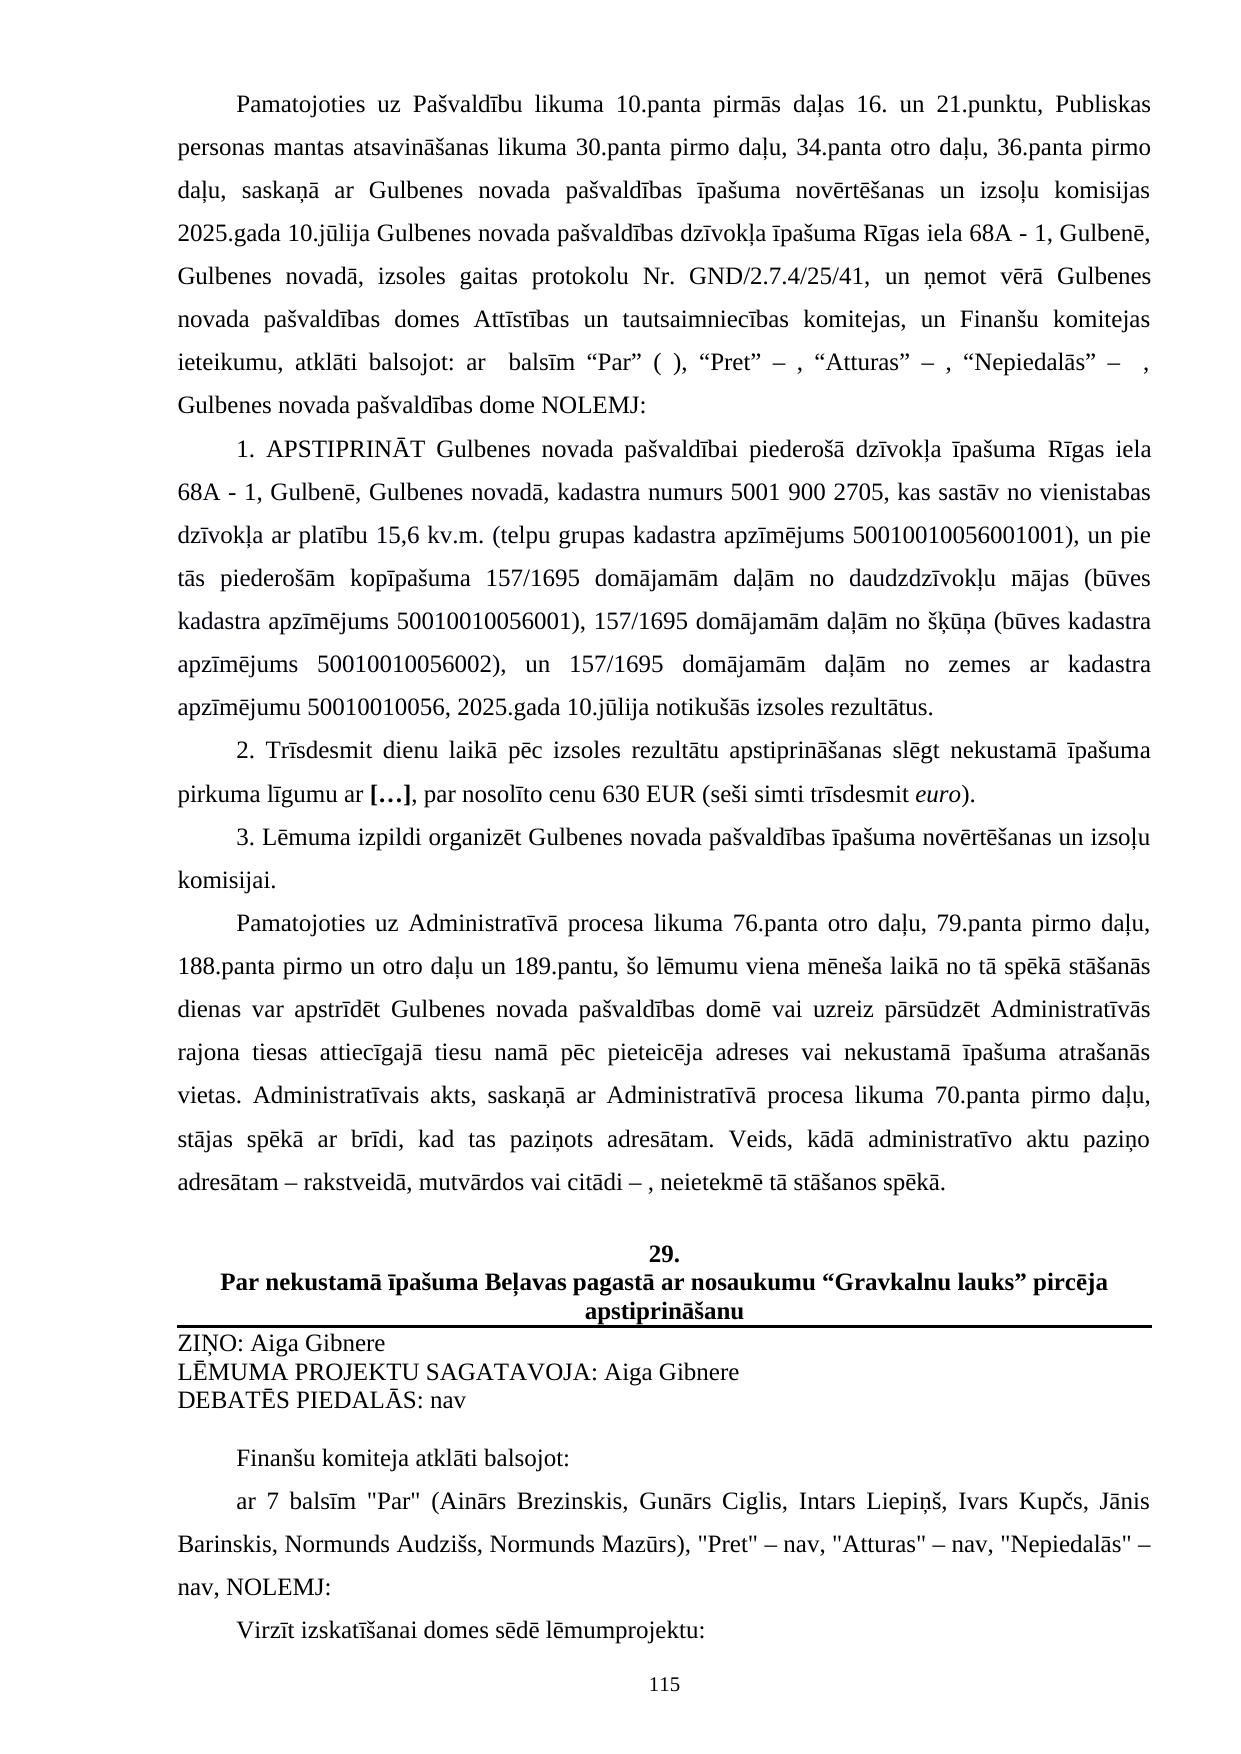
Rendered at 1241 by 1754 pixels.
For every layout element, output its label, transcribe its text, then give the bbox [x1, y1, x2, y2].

text 29. [177, 1239, 1152, 1267]
text LĒMUMA PROJEKTU SAGATAVOJA: Aiga Gibnere [177, 1357, 1152, 1386]
text DEBATĒS PIEDALĀS: nav [177, 1386, 1152, 1414]
text 3. Lēmuma izpildi organizēt Gulbenes novada pašvaldības īpašuma novērtēšanas un izsoļu komisijai. [177, 822, 1152, 894]
text Finanšu komiteja atklāti balsojot: [177, 1443, 1152, 1472]
text Virzīt izskatīšanai domes sēdē lēmumprojektu: [177, 1616, 1152, 1644]
text ZIŅO: Aiga Gibnere [177, 1328, 1152, 1357]
text Pamatojoties uz Administratīvā procesa likuma 76.panta otro daļu, 79.panta pirmo daļu, 188.panta pirmo un otro daļu un 189.pantu, šo lēmumu viena mēneša laikā no tā spēkā stāšanās dienas var apstrīdēt Gulbenes novada pašvaldības domē vai uzreiz pārsūdzēt Administratīvās rajona tiesas attiecīgajā tiesu namā pēc pieteicēja adreses vai nekustamā īpašuma atrašanās vietas. Administratīvais akts, saskaņā ar Administratīvā procesa likuma 70.panta pirmo daļu, stājas spēkā ar brīdi, kad tas paziņots adresātam. Veids, kādā administratīvo aktu paziņo adresātam – rakstveidā, mutvārdos vai citādi – , neietekmē tā stāšanos spēkā. [177, 908, 1152, 1196]
text 2. Trīsdesmit dienu laikā pēc izsoles rezultātu apstiprināšanas slēgt nekustamā īpašuma pirkuma līgumu ar […], par nosolīto cenu 630 EUR (seši simti trīsdesmit euro). [177, 736, 1152, 807]
text ar 7 balsīm "Par" (Ainārs Brezinskis, Gunārs Ciglis, Intars Liepiņš, Ivars Kupčs, Jānis Barinskis, Normunds Audzišs, Normunds Mazūrs), "Pret" – nav, "Atturas" – nav, "Nepiedalās" – nav, NOLEMJ: [177, 1486, 1152, 1601]
text Pamatojoties uz Pašvaldību likuma 10.panta pirmās daļas 16. un 21.punktu, Publiskas personas mantas atsavināšanas likuma 30.panta pirmo daļu, 34.panta otro daļu, 36.panta pirmo daļu, saskaņā ar Gulbenes novada pašvaldības īpašuma novērtēšanas un izsoļu komisijas 2025.gada 10.jūlija Gulbenes novada pašvaldības dzīvokļa īpašuma Rīgas iela 68A - 1, Gulbenē, Gulbenes novadā, izsoles gaitas protokolu Nr. GND/2.7.4/25/41, un ņemot vērā Gulbenes novada pašvaldības domes Attīstības un tautsaimniecības komitejas, un Finanšu komitejas ieteikumu, atklāti balsojot: ar balsīm “Par” ( ), “Pret” – , “Atturas” – , “Nepiedalās” – , Gulbenes novada pašvaldības dome NOLEMJ: [177, 89, 1152, 419]
text 1. APSTIPRINĀT Gulbenes novada pašvaldībai piederošā dzīvokļa īpašuma Rīgas iela 68A - 1, Gulbenē, Gulbenes novadā, kadastra numurs 5001 900 2705, kas sastāv no vienistabas dzīvokļa ar platību 15,6 kv.m. (telpu grupas kadastra apzīmējums 50010010056001001), un pie tās piederošām kopīpašuma 157/1695 domājamām daļām no daudzdzīvokļu mājas (būves kadastra apzīmējums 50010010056001), 157/1695 domājamām daļām no šķūņa (būves kadastra apzīmējums 50010010056002), un 157/1695 domājamām daļām no zemes ar kadastra apzīmējumu 50010010056, 2025.gada 10.jūlija notikušās izsoles rezultātus. [177, 434, 1152, 721]
text Par nekustamā īpašuma Beļavas pagastā ar nosaukumu “Gravkalnu lauks” pircēja apstiprināšanu [177, 1267, 1152, 1325]
